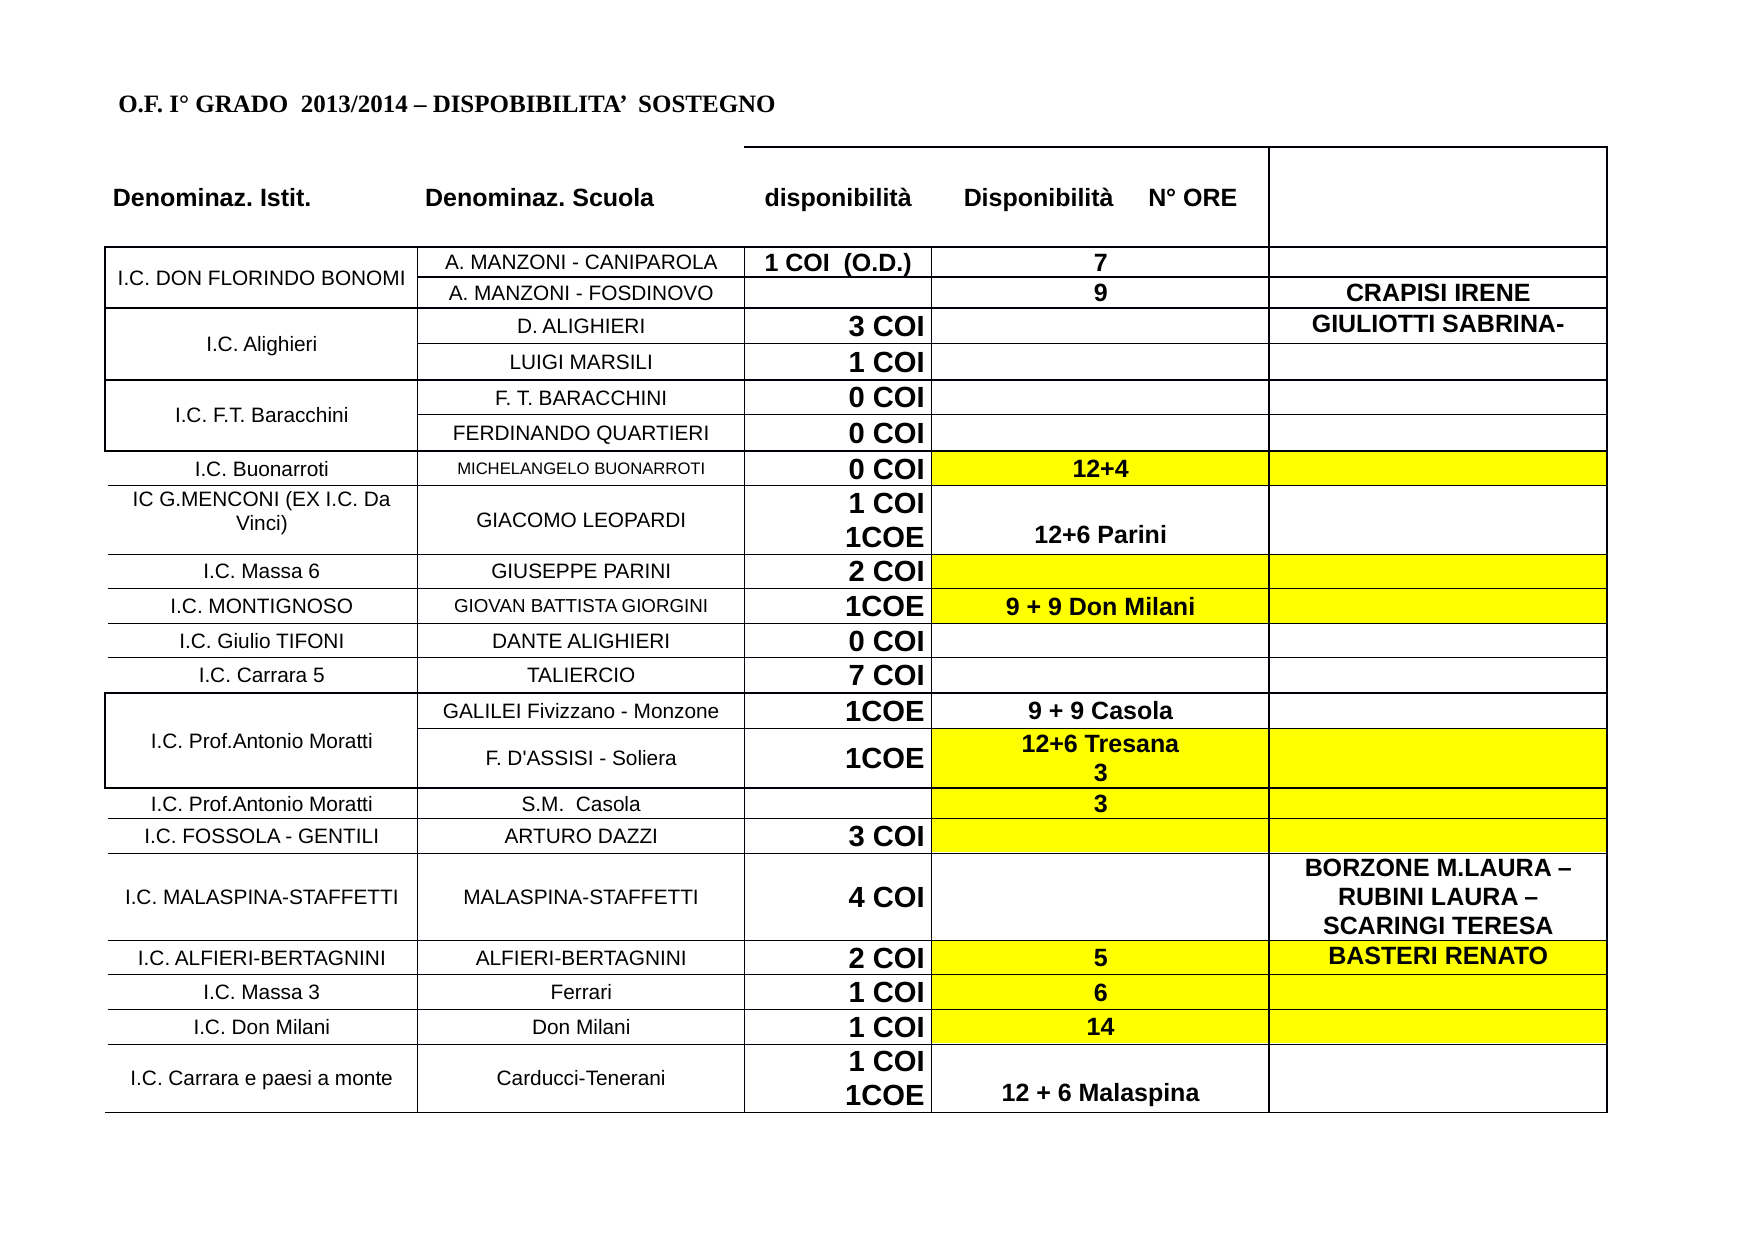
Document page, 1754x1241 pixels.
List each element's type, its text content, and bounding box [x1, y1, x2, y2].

table_cell 5 [932, 941, 1268, 974]
table_cell GIOVAN BATTISTA GIORGINI [418, 589, 744, 623]
table_cell [1270, 1010, 1606, 1043]
table_cell 7 [932, 248, 1268, 276]
table_cell I.C. Carrara e paesi a monte [105, 1044, 417, 1112]
table_cell MALASPINA-STAFFETTI [418, 854, 744, 940]
table_cell I.C. Massa 3 [105, 974, 417, 1009]
table_cell 1 COI [745, 975, 931, 1009]
table_cell [1270, 694, 1606, 727]
table_cell MICHELANGELO BUONARROTI [418, 452, 744, 485]
table_cell FERDINANDO QUARTIERI [418, 415, 744, 450]
table_cell Ferrari [418, 975, 744, 1009]
table_cell [1270, 555, 1606, 588]
table_cell 1COE [745, 729, 931, 787]
table_cell [932, 819, 1268, 852]
table_cell I.C. Prof.Antonio Moratti [106, 694, 417, 787]
table_cell 12+6 Tresana 3 [932, 729, 1268, 787]
table_cell [1270, 589, 1606, 623]
table_cell IC G.MENCONI (EX I.C. Da Vinci) [105, 485, 417, 553]
table_cell GIULIOTTI SABRINA- [1270, 309, 1606, 343]
table_cell 1 COI 1COE [745, 486, 931, 553]
table_cell Carducci-Tenerani [418, 1045, 744, 1112]
table_cell I.C. Prof.Antonio Moratti [105, 789, 417, 818]
table_cell 0 COI [745, 415, 931, 450]
table_cell A. MANZONI - FOSDINOVO [418, 278, 744, 307]
table_cell 12+6 Parini [932, 486, 1268, 553]
table_cell 0 COI [745, 381, 931, 414]
table_cell [1270, 729, 1606, 787]
table_cell 9 + 9 Don Milani [932, 589, 1268, 623]
table_cell [1270, 415, 1606, 450]
text O.F. I° GRADO 2013/2014 – DISPOBIBILITA’ SOSTEGNO [118, 89, 1606, 117]
table_header [1270, 148, 1606, 246]
table_cell F. T. BARACCHINI [418, 381, 744, 414]
table_cell [932, 309, 1268, 343]
table_cell [1270, 1045, 1606, 1112]
table_cell F. D'ASSISI - Soliera [418, 729, 744, 787]
table_cell 1 COI (O.D.) [745, 248, 931, 276]
table_header disponibilità [744, 148, 932, 246]
table_cell [745, 278, 931, 307]
table_cell [932, 624, 1268, 657]
table_cell [932, 381, 1268, 414]
table_cell 1 COI [745, 1010, 931, 1043]
table_cell A. MANZONI - CANIPAROLA [418, 248, 744, 276]
table_cell 0 COI [745, 452, 931, 485]
table_cell ARTURO DAZZI [418, 819, 744, 852]
table_cell 14 [932, 1010, 1268, 1043]
table_cell GIUSEPPE PARINI [418, 555, 744, 588]
table_cell [1270, 819, 1606, 852]
table_header Denominaz. Scuola [418, 146, 744, 246]
table_cell 0 COI [745, 624, 931, 657]
table_cell I.C. Alighieri [106, 309, 417, 378]
table_cell S.M. Casola [418, 789, 744, 818]
table_cell [1270, 381, 1606, 414]
table_cell [932, 854, 1268, 940]
table_cell 3 COI [745, 819, 931, 852]
table_cell ALFIERI-BERTAGNINI [418, 941, 744, 974]
table_cell 9 [932, 278, 1268, 307]
table_cell D. ALIGHIERI [418, 309, 744, 343]
table_cell 1 COI [745, 344, 931, 378]
table_cell 1 COI 1COE [745, 1045, 931, 1112]
table_cell I.C. Buonarroti [105, 452, 417, 485]
table_cell I.C. Carrara 5 [105, 657, 417, 692]
table_cell 2 COI [745, 555, 931, 588]
table_cell CRAPISI IRENE [1270, 278, 1606, 307]
table_cell GALILEI Fivizzano - Monzone [418, 694, 744, 727]
table_cell [745, 789, 931, 818]
table_cell [932, 658, 1268, 692]
table_cell 4 COI [745, 854, 931, 940]
table_cell 9 + 9 Casola [932, 694, 1268, 727]
table_cell [1270, 452, 1606, 485]
table_cell [1270, 975, 1606, 1009]
table_cell DANTE ALIGHIERI [418, 624, 744, 657]
table_cell 3 COI [745, 309, 931, 343]
table_cell 6 [932, 975, 1268, 1009]
table_cell [1270, 486, 1606, 553]
table_cell BORZONE M.LAURA – RUBINI LAURA – SCARINGI TERESA [1270, 854, 1606, 940]
table_cell I.C. Don Milani [105, 1009, 417, 1043]
table_cell 12+4 [932, 452, 1268, 485]
table_cell [932, 415, 1268, 450]
table_header Disponibilità N° ORE [932, 148, 1268, 246]
table_cell I.C. F.T. Baracchini [106, 381, 417, 450]
table_cell I.C. FOSSOLA - GENTILI [105, 818, 417, 852]
table_cell [1270, 248, 1606, 276]
table_cell 3 [932, 789, 1268, 818]
table_cell [932, 555, 1268, 588]
table_cell I.C. MALASPINA-STAFFETTI [105, 853, 417, 940]
table_cell I.C. Giulio TIFONI [105, 623, 417, 657]
table_cell [1270, 658, 1606, 692]
table_header Denominaz. Istit. [105, 146, 418, 246]
table_cell 7 COI [745, 658, 931, 692]
table_cell 1COE [745, 589, 931, 623]
table_cell [1270, 624, 1606, 657]
table_cell TALIERCIO [418, 658, 744, 692]
table_cell 2 COI [745, 941, 931, 974]
table_cell [932, 344, 1268, 378]
table_cell LUIGI MARSILI [418, 344, 744, 378]
table_cell I.C. Massa 6 [105, 554, 417, 588]
table_cell [1270, 344, 1606, 378]
table_cell I.C. DON FLORINDO BONOMI [106, 248, 417, 307]
table_cell GIACOMO LEOPARDI [418, 486, 744, 553]
table_cell 12 + 6 Malaspina [932, 1045, 1268, 1112]
table_cell [1270, 789, 1606, 818]
table_cell I.C. MONTIGNOSO [105, 588, 417, 623]
table_cell 1COE [745, 694, 931, 727]
table_cell I.C. ALFIERI-BERTAGNINI [105, 940, 417, 974]
table_cell Don Milani [418, 1010, 744, 1043]
table_cell BASTERI RENATO [1270, 941, 1606, 974]
